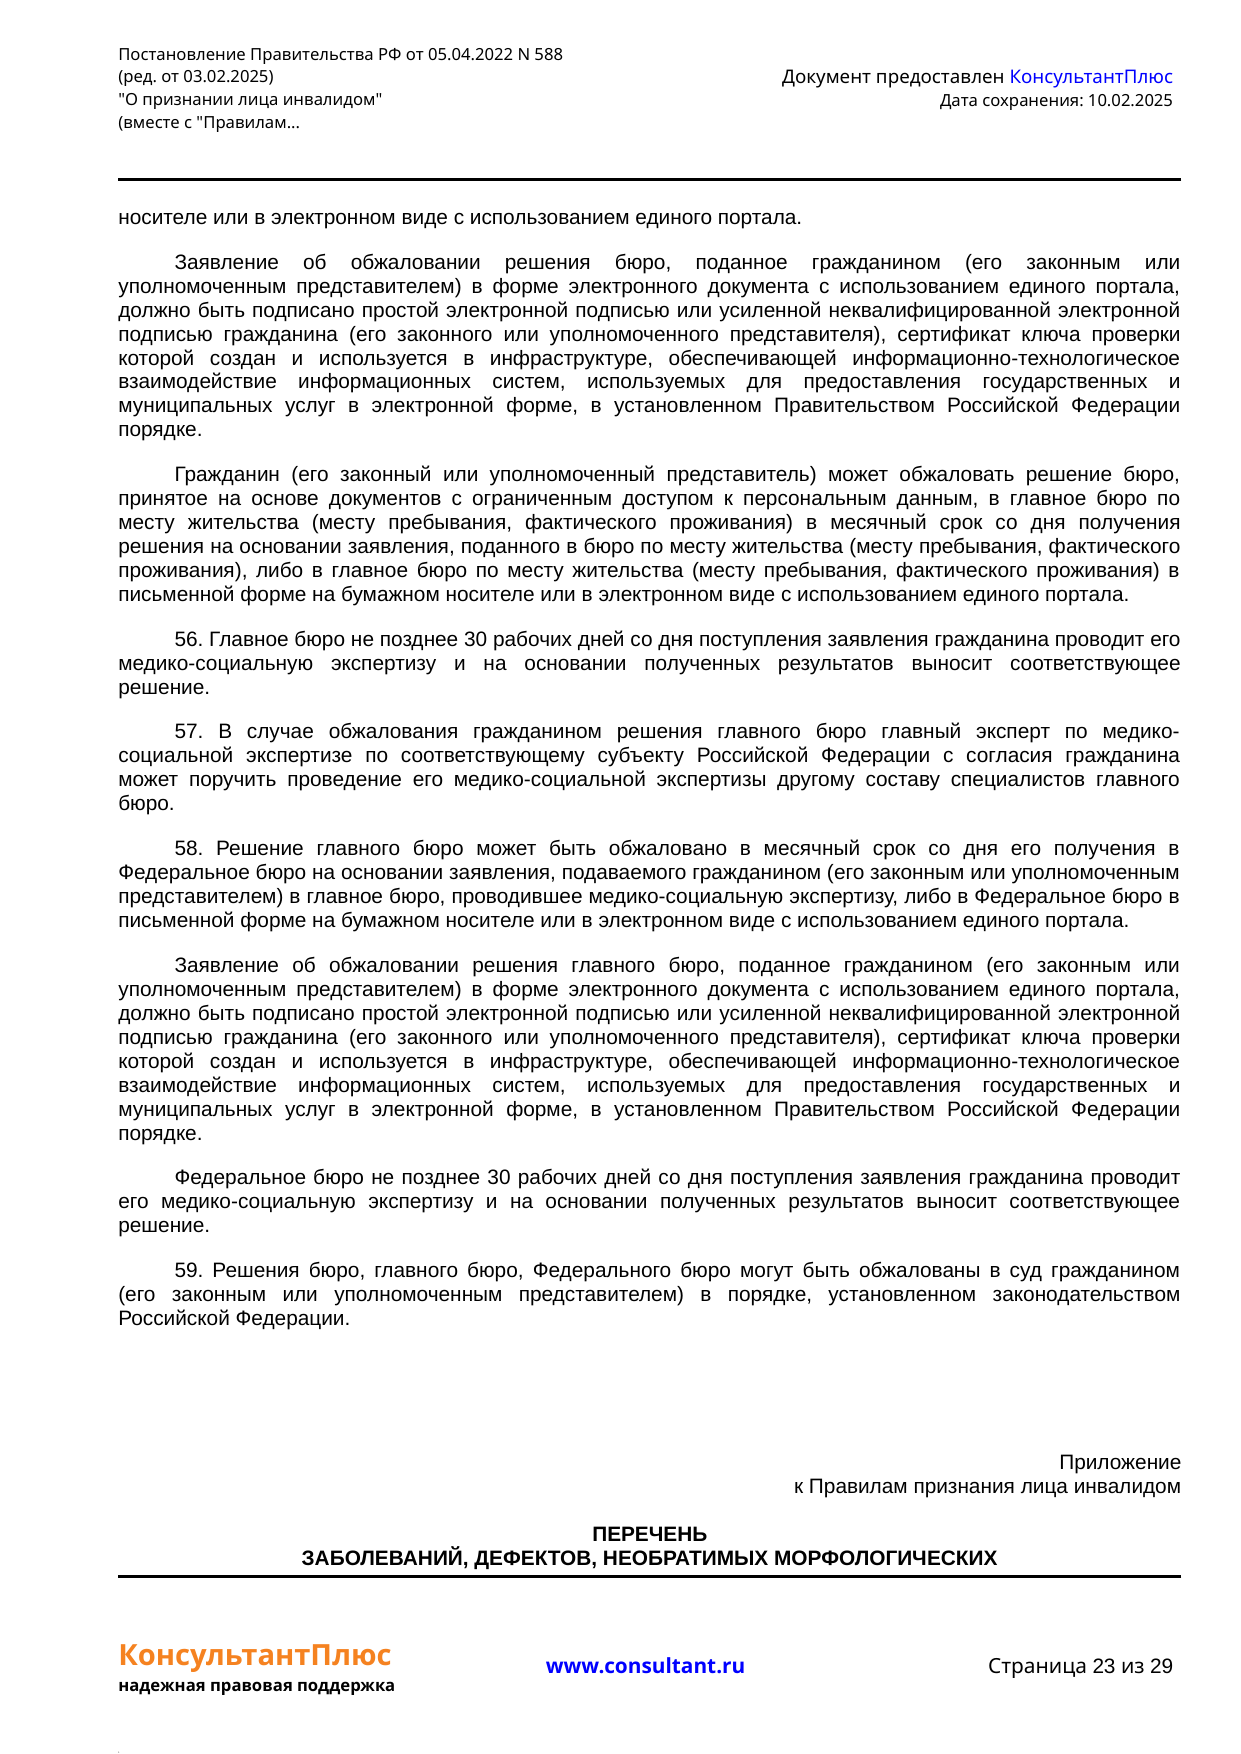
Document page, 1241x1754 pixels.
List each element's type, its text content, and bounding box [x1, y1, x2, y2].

text 59. Решения бюро, главного бюро, Федерального бюро могут быть обжалованы в суд гражданином (его законным или уполномоченным представителем) в порядке, установленном законодательством Российской Федерации. [118, 1258, 1181, 1330]
text к Правилам признания лица инвалидом [118, 1473, 1181, 1497]
title ЗАБОЛЕВАНИЙ, ДЕФЕКТОВ, НЕОБРАТИМЫХ МОРФОЛОГИЧЕСКИХ [118, 1545, 1181, 1569]
text 58. Решение главного бюро может быть обжаловано в месячный срок со дня его получения в Федеральное бюро на основании заявления, подаваемого гражданином (его законным или уполномоченным представителем) в главное бюро, проводившее медико-социальную экспертизу, либо в Федеральное бюро в письменной форме на бумажном носителе или в электронном виде с использованием единого портала. [118, 836, 1181, 932]
text Гражданин (его законный или уполномоченный представитель) может обжаловать решение бюро, принятое на основе документов с ограниченным доступом к персональным данным, в главное бюро по месту жительства (месту пребывания, фактического проживания) в месячный срок со дня получения решения на основании заявления, поданного в бюро по месту жительства (месту пребывания, фактического проживания), либо в главное бюро по месту жительства (месту пребывания, фактического проживания) в письменной форме на бумажном носителе или в электронном виде с использованием единого портала. [118, 462, 1181, 606]
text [118, 205, 1181, 229]
text Заявление об обжаловании решения главного бюро, поданное гражданином (его законным или уполномоченным представителем) в форме электронного документа с использованием единого портала, должно быть подписано простой электронной подписью или усиленной неквалифицированной электронной подписью гражданина (его законного или уполномоченного представителя), сертификат ключа проверки которой создан и используется в инфраструктуре, обеспечивающей информационно-технологическое взаимодействие информационных систем, используемых для предоставления государственных и муниципальных услуг в электронной форме, в установленном Правительством Российской Федерации порядке. [118, 953, 1181, 1144]
text 56. Главное бюро не позднее 30 рабочих дней со дня поступления заявления гражданина проводит его медико-социальную экспертизу и на основании полученных результатов выносит соответствующее решение. [118, 627, 1181, 698]
text Заявление об обжаловании решения бюро, поданное гражданином (его законным или уполномоченным представителем) в форме электронного документа с использованием единого портала, должно быть подписано простой электронной подписью или усиленной неквалифицированной электронной подписью гражданина (его законного или уполномоченного представителя), сертификат ключа проверки которой создан и используется в инфраструктуре, обеспечивающей информационно-технологическое взаимодействие информационных систем, используемых для предоставления государственных и муниципальных услуг в электронной форме, в установленном Правительством Российской Федерации порядке. [118, 249, 1181, 441]
text Федеральное бюро не позднее 30 рабочих дней со дня поступления заявления гражданина проводит его медико-социальную экспертизу и на основании полученных результатов выносит соответствующее решение. [118, 1165, 1181, 1237]
title ПЕРЕЧЕНЬ [118, 1521, 1181, 1545]
text Приложение [118, 1449, 1181, 1473]
text 57. В случае обжалования гражданином решения главного бюро главный эксперт по медико-социальной экспертизе по соответствующему субъекту Российской Федерации с согласия гражданина может поручить проведение его медико-социальной экспертизы другому составу специалистов главного бюро. [118, 719, 1181, 815]
